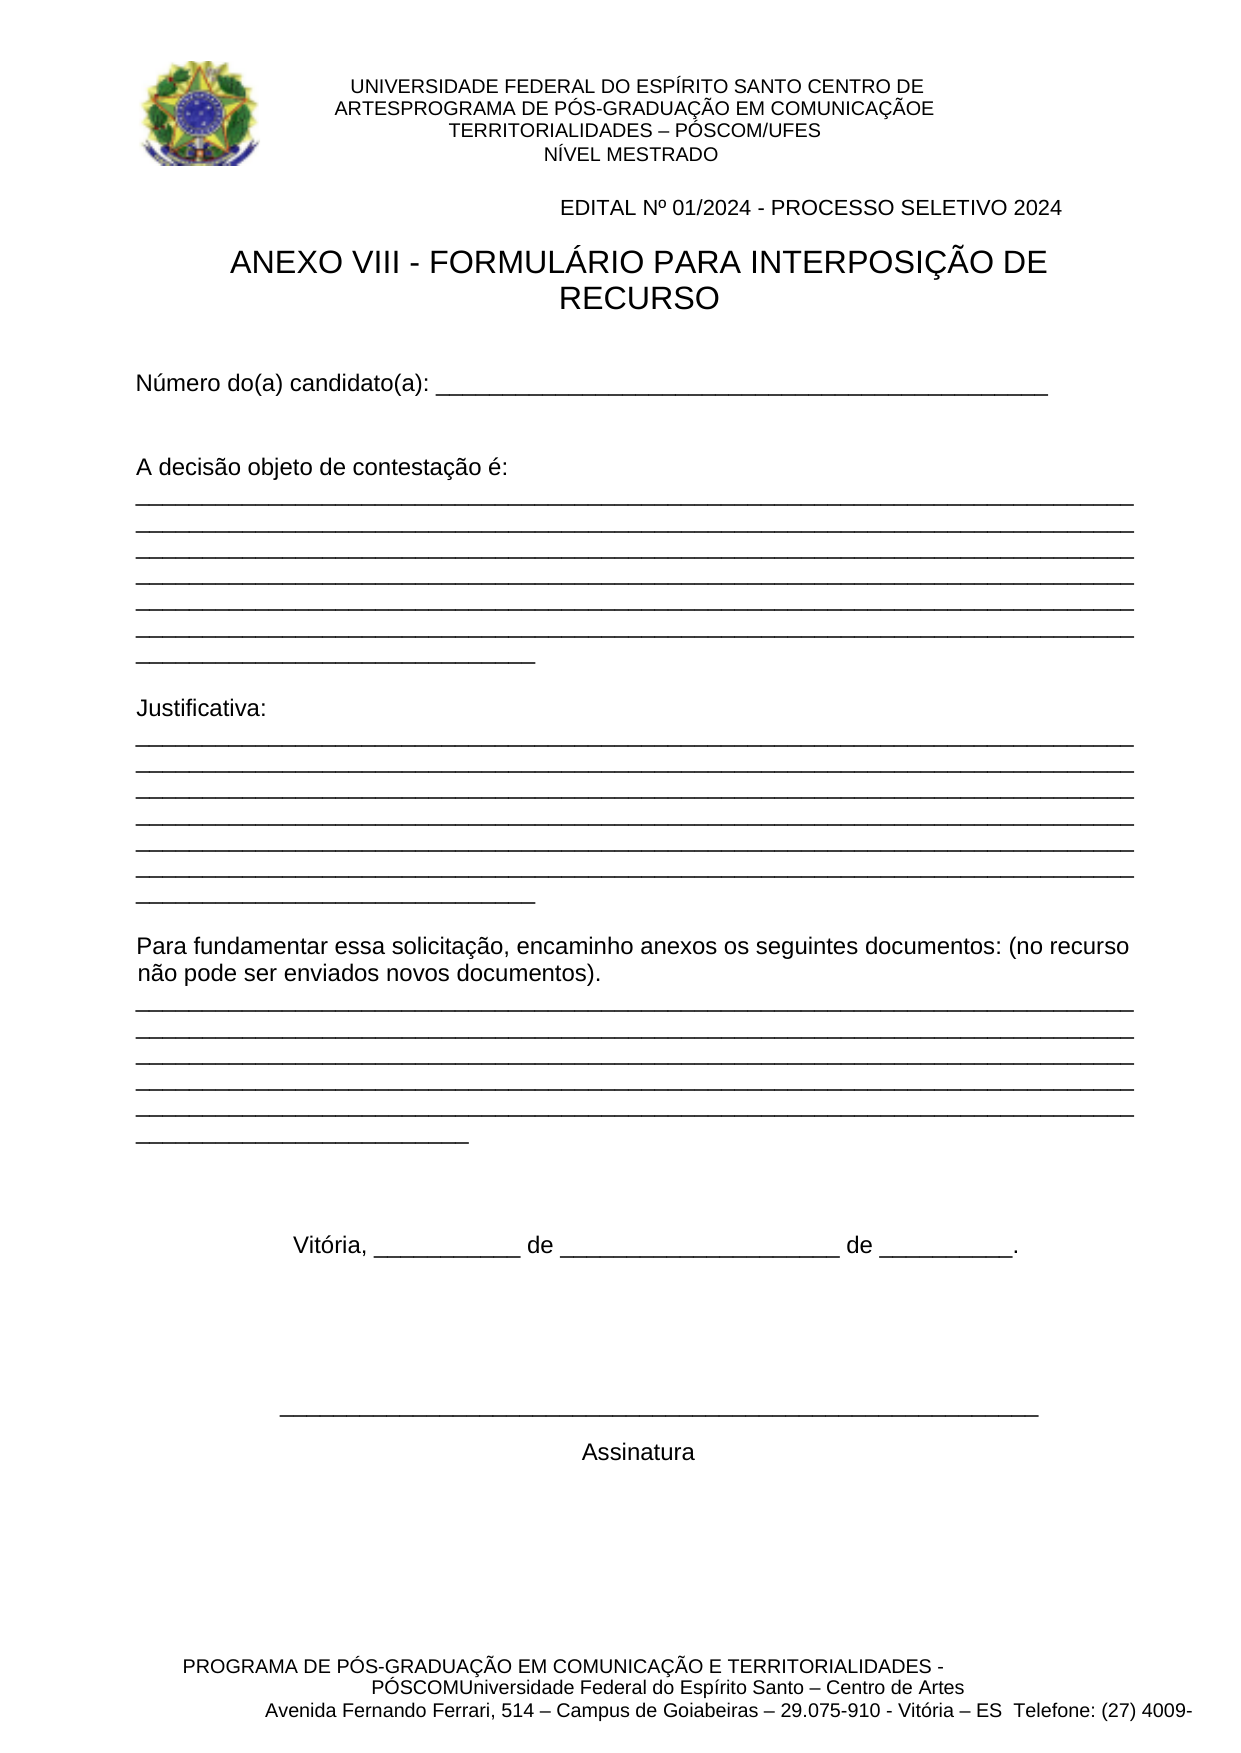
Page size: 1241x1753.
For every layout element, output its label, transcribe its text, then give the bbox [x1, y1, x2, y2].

picture [138, 61, 260, 166]
text PROGRAMA DE PÓS-GRADUAÇÃO EM COMUNICAÇÃO E TERRITORIALIDADES - PÓSCOMUniversidade Federal do Espírito Santo – Centro de Artes [182, 1656, 1089, 1698]
text _________________________________________________________ [280, 1390, 1210, 1418]
text NÍVEL MESTRADO [543, 143, 1210, 166]
text Justificativa: [136, 693, 1210, 721]
text ________________________________________________________________________________________________________________________________________________________________________________________________________________________________________________________________________________________________________________________________________________________________________________________________________________________________________________________________________________________________ [136, 481, 1138, 664]
text Número do(a) candidato(a): ______________________________________________ [135, 369, 1210, 396]
text A decisão objeto de contestação é: [136, 453, 1210, 481]
text Assinatura [582, 1438, 1210, 1466]
text Para fundamentar essa solicitação, encaminho anexos os seguintes documentos: (no recurso não pode ser enviados novos documentos). [136, 934, 1140, 986]
text Vitória, ___________ de _____________________ de __________. [293, 1231, 1210, 1258]
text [248, 1700, 1211, 1722]
text ________________________________________________________________________________________________________________________________________________________________________________________________________________________________________________________________________________________________________________________________________________________________________________________________________________________________________________________________________________________________ [136, 721, 1138, 905]
text EDITAL Nº 01/2024 - PROCESSO SELETIVO 2024 [135, 195, 1062, 220]
text UNIVERSIDADE FEDERAL DO ESPÍRITO SANTO CENTRO DE ARTESPROGRAMA DE PÓS-GRADUAÇÃO EM COMUNICAÇÃOE TERRITORIALIDADES – PÓSCOM/UFES [268, 76, 1001, 142]
text ANEXO VIII - FORMULÁRIO PARA INTERPOSIÇÃO DE RECURSO [199, 245, 1079, 316]
text ________________________________________________________________________________________________________________________________________________________________________________________________________________________________________________________________________________________________________________________________________________________________________________________________________________ [136, 987, 1138, 1144]
